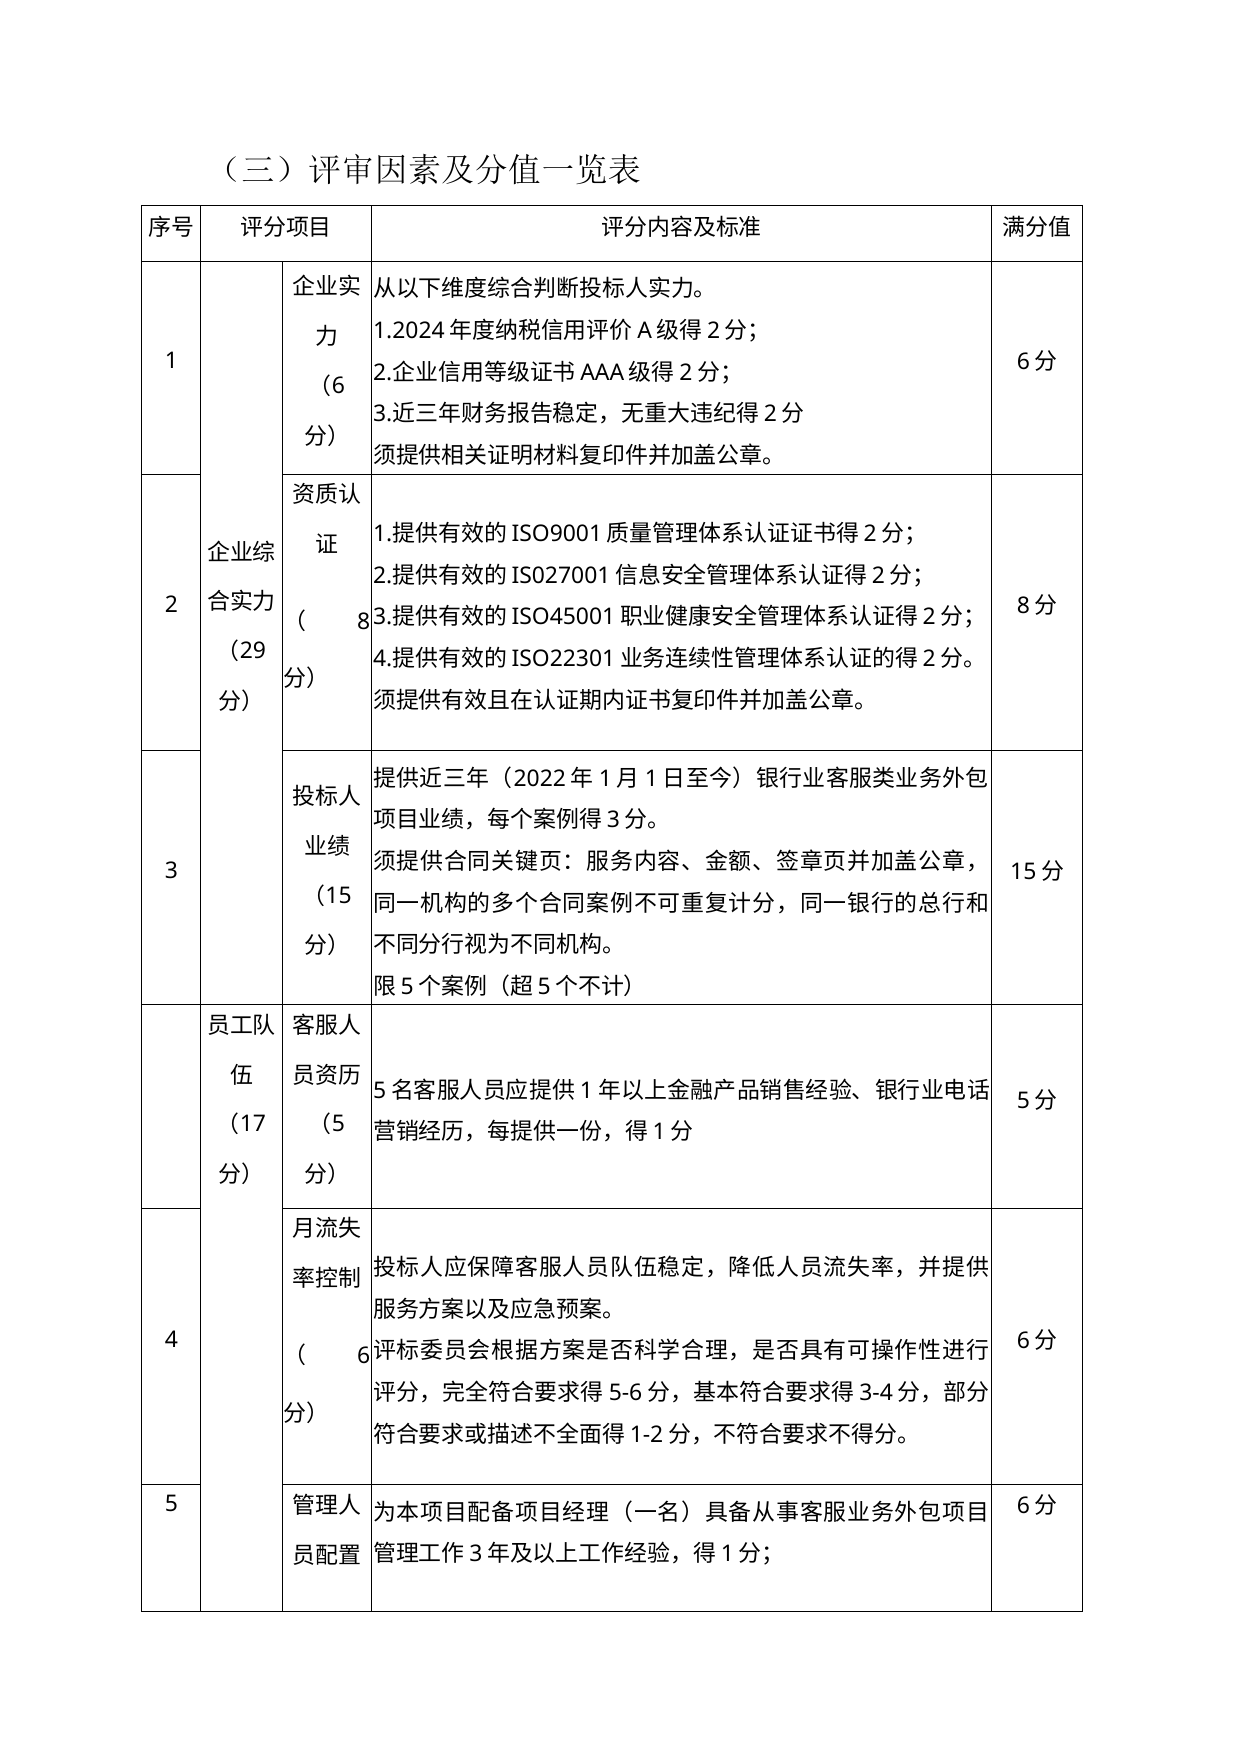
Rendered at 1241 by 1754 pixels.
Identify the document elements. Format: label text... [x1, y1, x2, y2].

table_cell 投标人应保障客服人员队伍稳定，降低人员流失率，并提供服务方案以及应急预案。 评标委员会根据方案是否科学合理，是否具有可操作性进行评分，完全符合要求得5-6分，基本符合要求得3-4分，部分符合要求或描述不全面得1-2分，不符合要求不得分。 [372, 1209, 991, 1484]
table_cell 月流失率控制 （6分） [283, 1209, 371, 1484]
table_header 序号 [142, 206, 200, 261]
table_cell 企业实力 （6分） [283, 262, 371, 473]
table_header 评分项目 [201, 206, 371, 261]
table_cell 3 [142, 751, 200, 1004]
table_cell 15分 [992, 751, 1082, 1004]
table_cell 5名客服人员应提供1 年以上金融产品销售经验、银行业电话营销经历，每提供一份，得1分 [372, 1005, 991, 1208]
table_cell 1.提供有效的ISO9001质量管理体系认证证书得2分； 2.提供有效的IS027001信息安全管理体系认证得2分； 3.提供有效的ISO45001职业健康安全管理体系认证得2分； 4.提供有效的ISO22301业务连续性管理体系认证的得2分。 须提供有效且在认证期内证书复印件并加盖公章。 [372, 475, 991, 750]
table_header 满分值 [992, 206, 1082, 261]
table_cell 客服人员资历（5分） [283, 1005, 371, 1208]
table_cell 资质认证 （8分） [283, 475, 371, 750]
table_cell 8分 [992, 475, 1082, 750]
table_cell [372, 1485, 991, 1611]
table_cell 5分 [992, 1005, 1082, 1208]
table_cell 企业综合实力 （29分） [201, 262, 282, 1004]
table_cell 1 [142, 262, 200, 473]
table_cell 4 [142, 1209, 200, 1484]
table_cell 5 [142, 1485, 200, 1611]
table_cell 6分 [992, 262, 1082, 473]
table_cell 6分 [992, 1209, 1082, 1484]
table_cell 员工队伍 （17分） [201, 1005, 282, 1611]
table_cell 投标人业绩 （15分） [283, 751, 371, 1004]
table_header 评分内容及标准 [372, 206, 991, 261]
text （三）评审因素及分值一览表 [142, 148, 1104, 186]
table_cell 管理人员配置 （6分） [283, 1485, 371, 1611]
table_cell 6分 [992, 1485, 1082, 1611]
table_cell 从以下维度综合判断投标人实力。 1.2024年度纳税信用评价A级得2分； 2.企业信用等级证书AAA级得2分； 3.近三年财务报告稳定，无重大违纪得2分 须提供相关证明材料复印件并加盖公章。 [372, 262, 991, 473]
table_cell 提供近三年（2022年1月1日至今）银行业客服类业务外包项目业绩，每个案例得3分。 须提供合同关键页：服务内容、金额、签章页并加盖公章，同一机构的多个合同案例不可重复计分，同一银行的总行和不同分行视为不同机构。 限5个案例（超5个不计） [372, 751, 991, 1004]
table_cell 2 [142, 475, 200, 750]
table_cell [142, 1005, 200, 1208]
